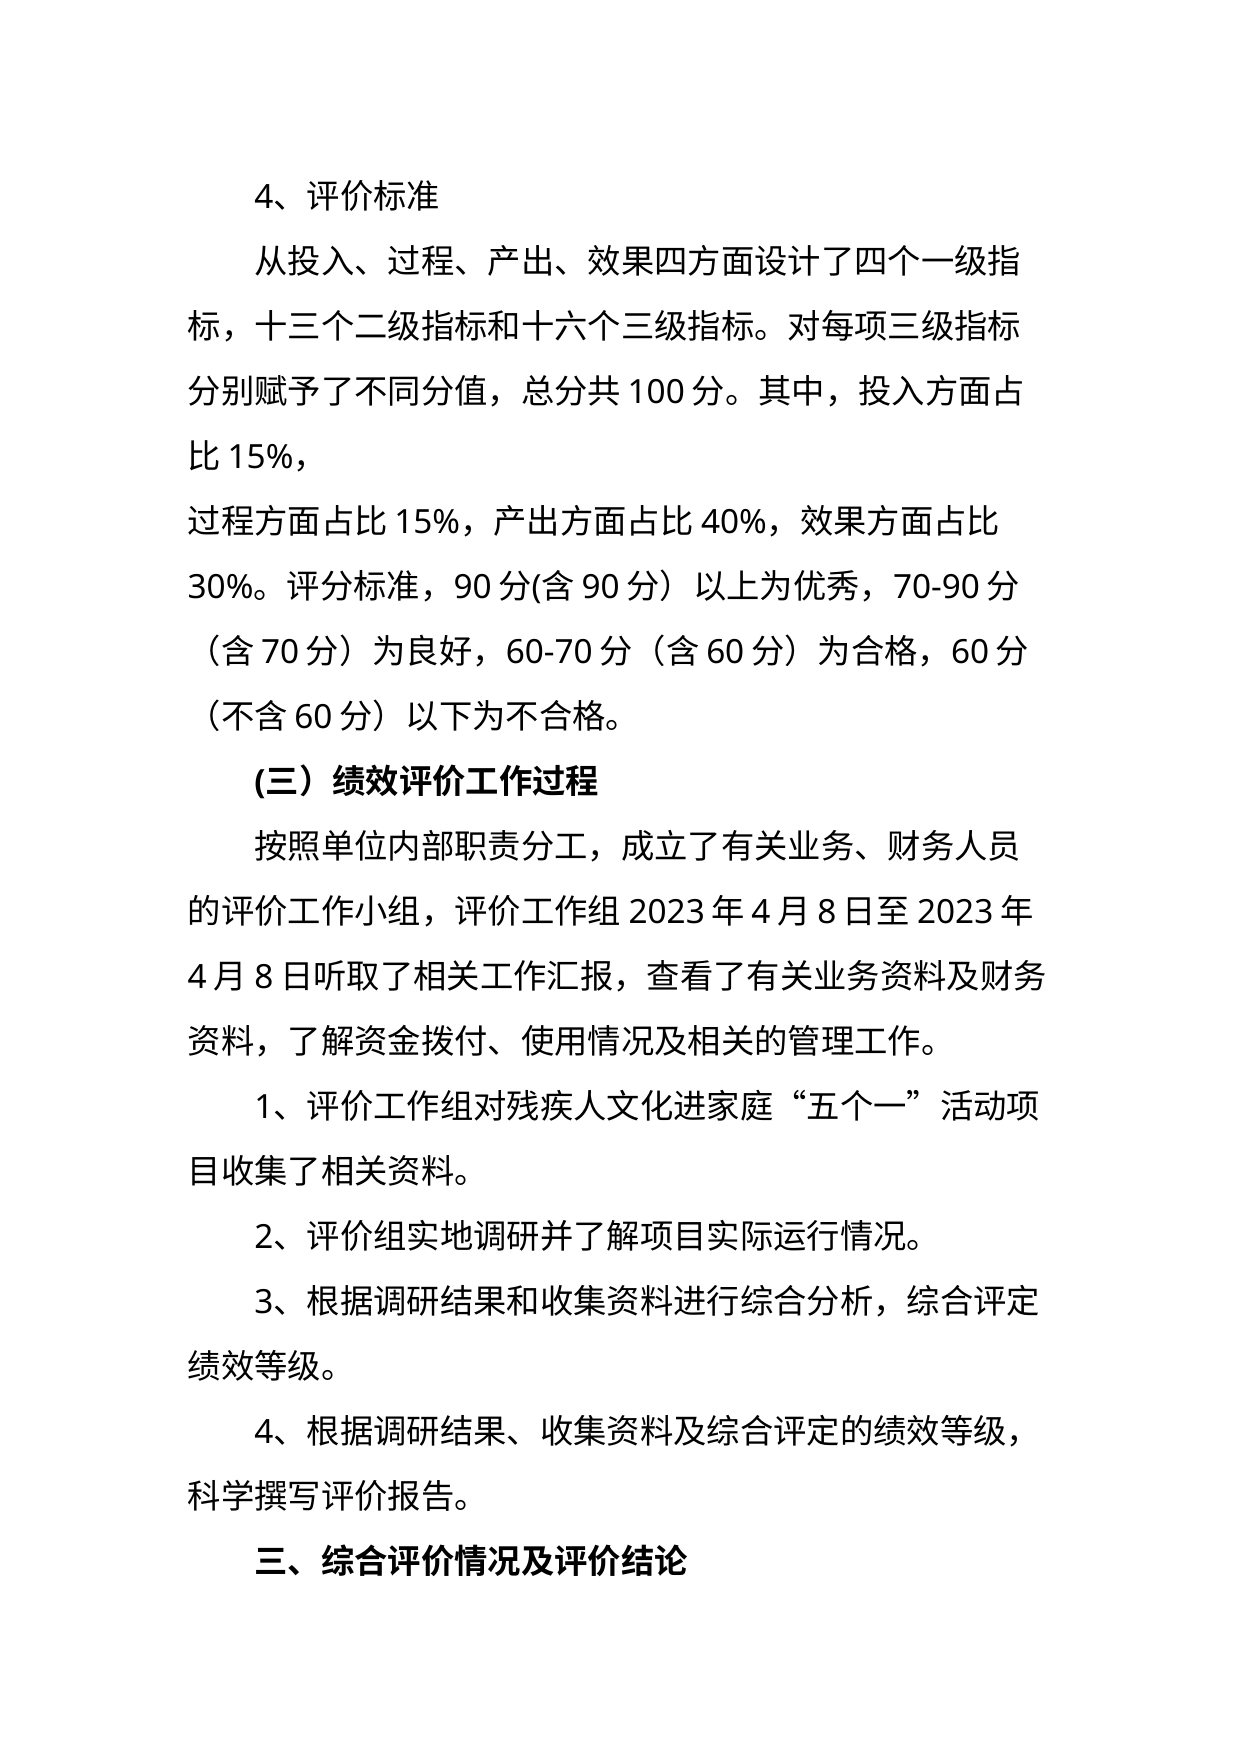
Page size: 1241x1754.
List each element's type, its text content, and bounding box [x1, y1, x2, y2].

text 2、评价组实地调研并了解项目实际运行情况。 [187, 1202, 1053, 1267]
text (三）绩效评价工作过程 [187, 747, 1053, 812]
text 按照单位内部职责分工，成立了有关业务、财务人员的评价工作小组，评价工作组 2023年4月8日至 2023年4月 8日听取了相关工作汇报，查看了有关业务资料及财务资料，了解资金拨付、使用情况及相关的管理工作。 [187, 812, 1053, 1072]
text 1、评价工作组对残疾人文化进家庭“五个一”活动项目收集了相关资料。 [187, 1072, 1053, 1202]
text 4、评价标准 [187, 162, 1053, 227]
text 三、综合评价情况及评价结论 [187, 1527, 1053, 1592]
text 4、根据调研结果、收集资料及综合评定的绩效等级，科学撰写评价报告。 [187, 1397, 1053, 1527]
text 从投入、过程、产出、效果四方面设计了四个一级指标，十三个二级指标和十六个三级指标。对每项三级指标分别赋予了不同分值，总分共100分。其中，投入方面占比15%， [187, 227, 1053, 487]
text 过程方面占比15%，产出方面占比 40%，效果方面占比30%。评分标准，90分(含90分）以上为优秀，70-90分（含70分）为良好，60-70分（含60分）为合格，60分（不含60分）以下为不合格。 [187, 487, 1053, 747]
text 3、根据调研结果和收集资料进行综合分析，综合评定绩效等级。 [187, 1267, 1053, 1397]
